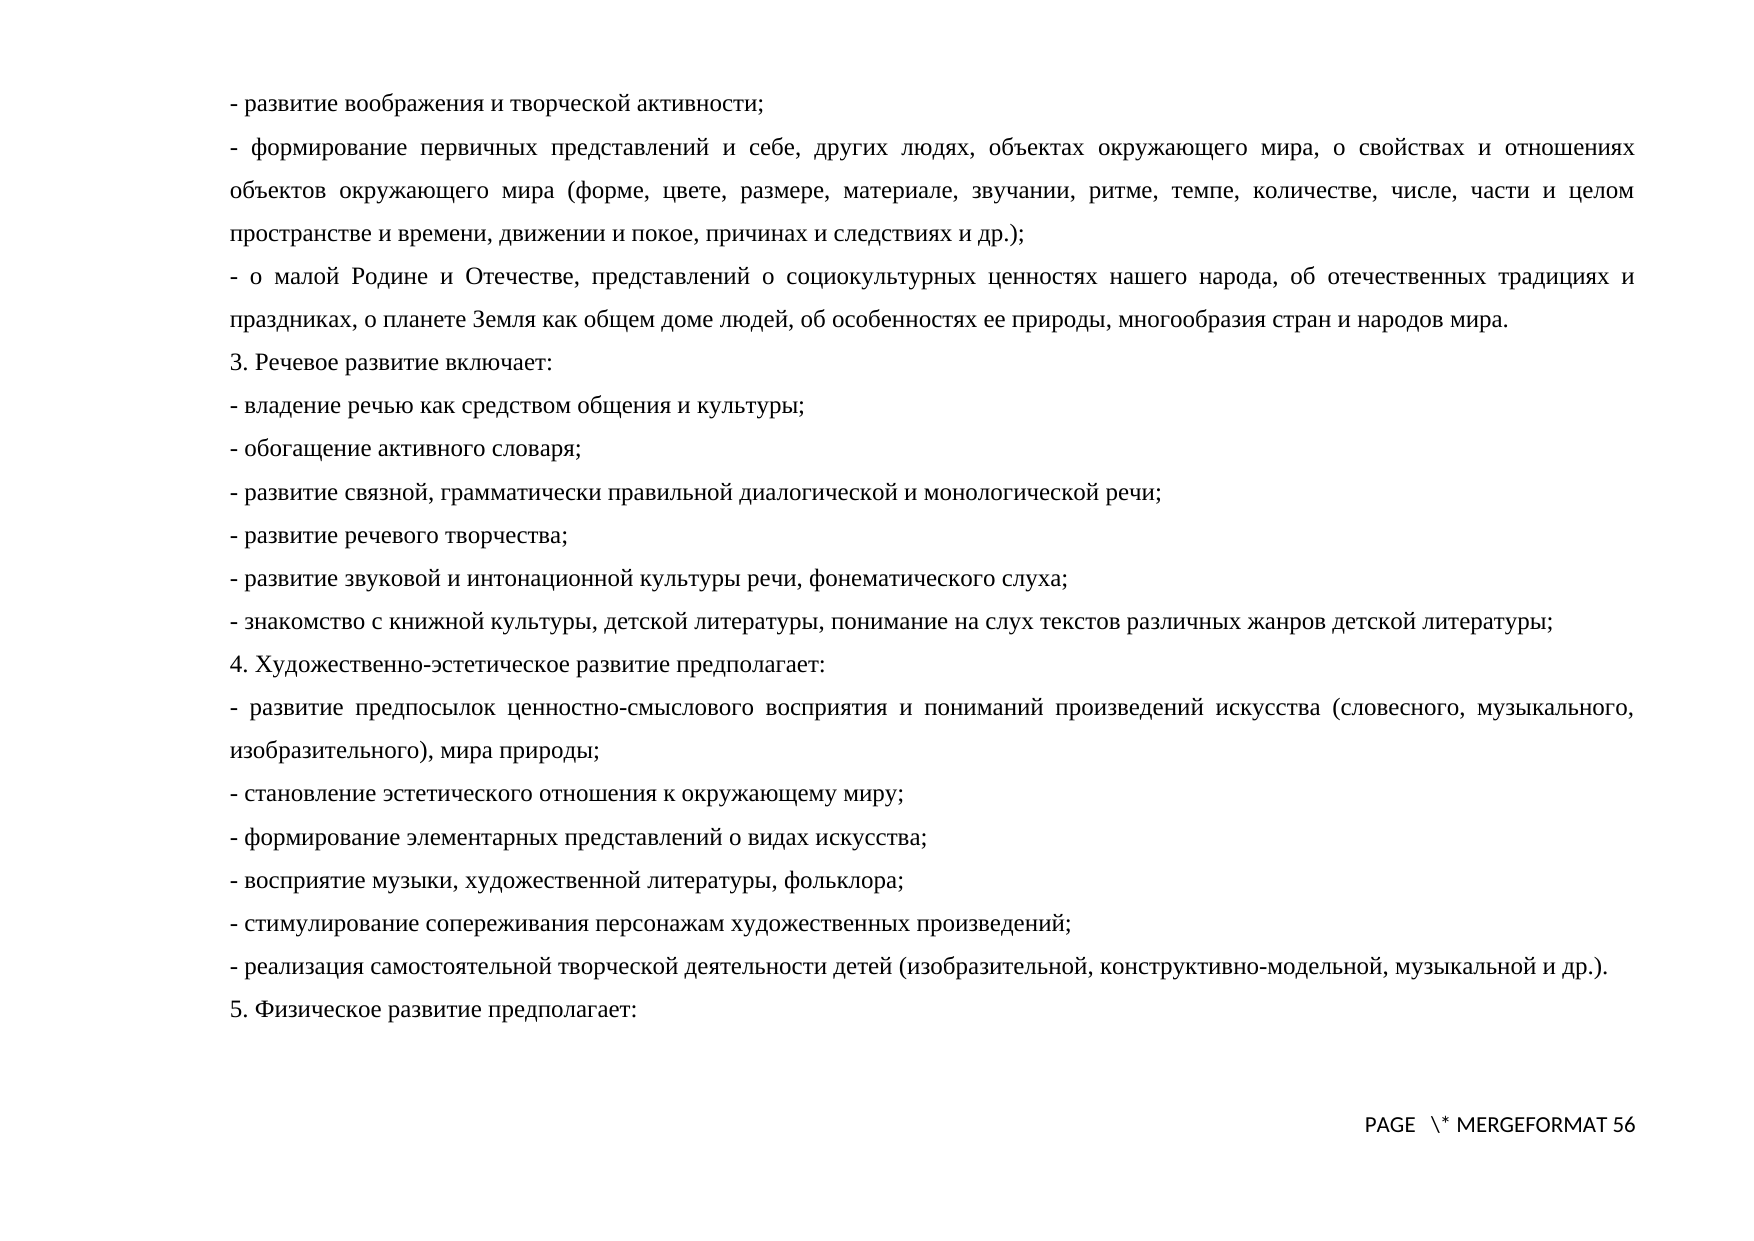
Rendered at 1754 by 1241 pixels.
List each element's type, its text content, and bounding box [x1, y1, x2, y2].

list - восприятие музыки, художественной литературы, фольклора; [229, 865, 1636, 893]
list 4. Художественно-эстетическое развитие предполагает: [229, 649, 1636, 678]
list 5. Физическое развитие предполагает: [229, 994, 1636, 1023]
list - обогащение активного словаря; [229, 433, 1636, 462]
list - развитие звуковой и интонационной культуры речи, фонематического слуха; [229, 563, 1636, 592]
list - стимулирование сопереживания персонажам художественных произведений; [229, 908, 1636, 937]
list - формирование элементарных представлений о видах искусства; [229, 822, 1636, 850]
list - становление эстетического отношения к окружающему миру; [229, 778, 1636, 807]
list - развитие предпосылок ценностно-смыслового восприятия и пониманий произведений искусства (словесного, музыкального, изобразительного), мира природы; [229, 692, 1636, 764]
list - развитие связной, грамматически правильной диалогической и монологической речи; [229, 477, 1636, 505]
list - формирование первичных представлений и себе, других людях, объектах окружающего мира, о свойствах и отношениях объектов окружающего мира (форме, цвете, размере, материале, звучании, ритме, темпе, количестве, числе, части и целом пространстве и времени, движении и покое, причинах и следствиях и др.); [229, 132, 1636, 247]
list - знакомство с книжной культуры, детской литературы, понимание на слух текстов различных жанров детской литературы; [229, 606, 1636, 635]
list - реализация самостоятельной творческой деятельности детей (изобразительной, конструктивно-модельной, музыкальной и др.). [229, 951, 1636, 980]
list 3. Речевое развитие включает: [229, 347, 1636, 376]
list - развитие воображения и творческой активности; [229, 88, 1636, 117]
list - о малой Родине и Отечестве, представлений о социокультурных ценностях нашего народа, об отечественных традициях и праздниках, о планете Земля как общем доме людей, об особенностях ее природы, многообразия стран и народов мира. [229, 261, 1636, 333]
list - владение речью как средством общения и культуры; [229, 390, 1636, 419]
list - развитие речевого творчества; [229, 520, 1636, 548]
